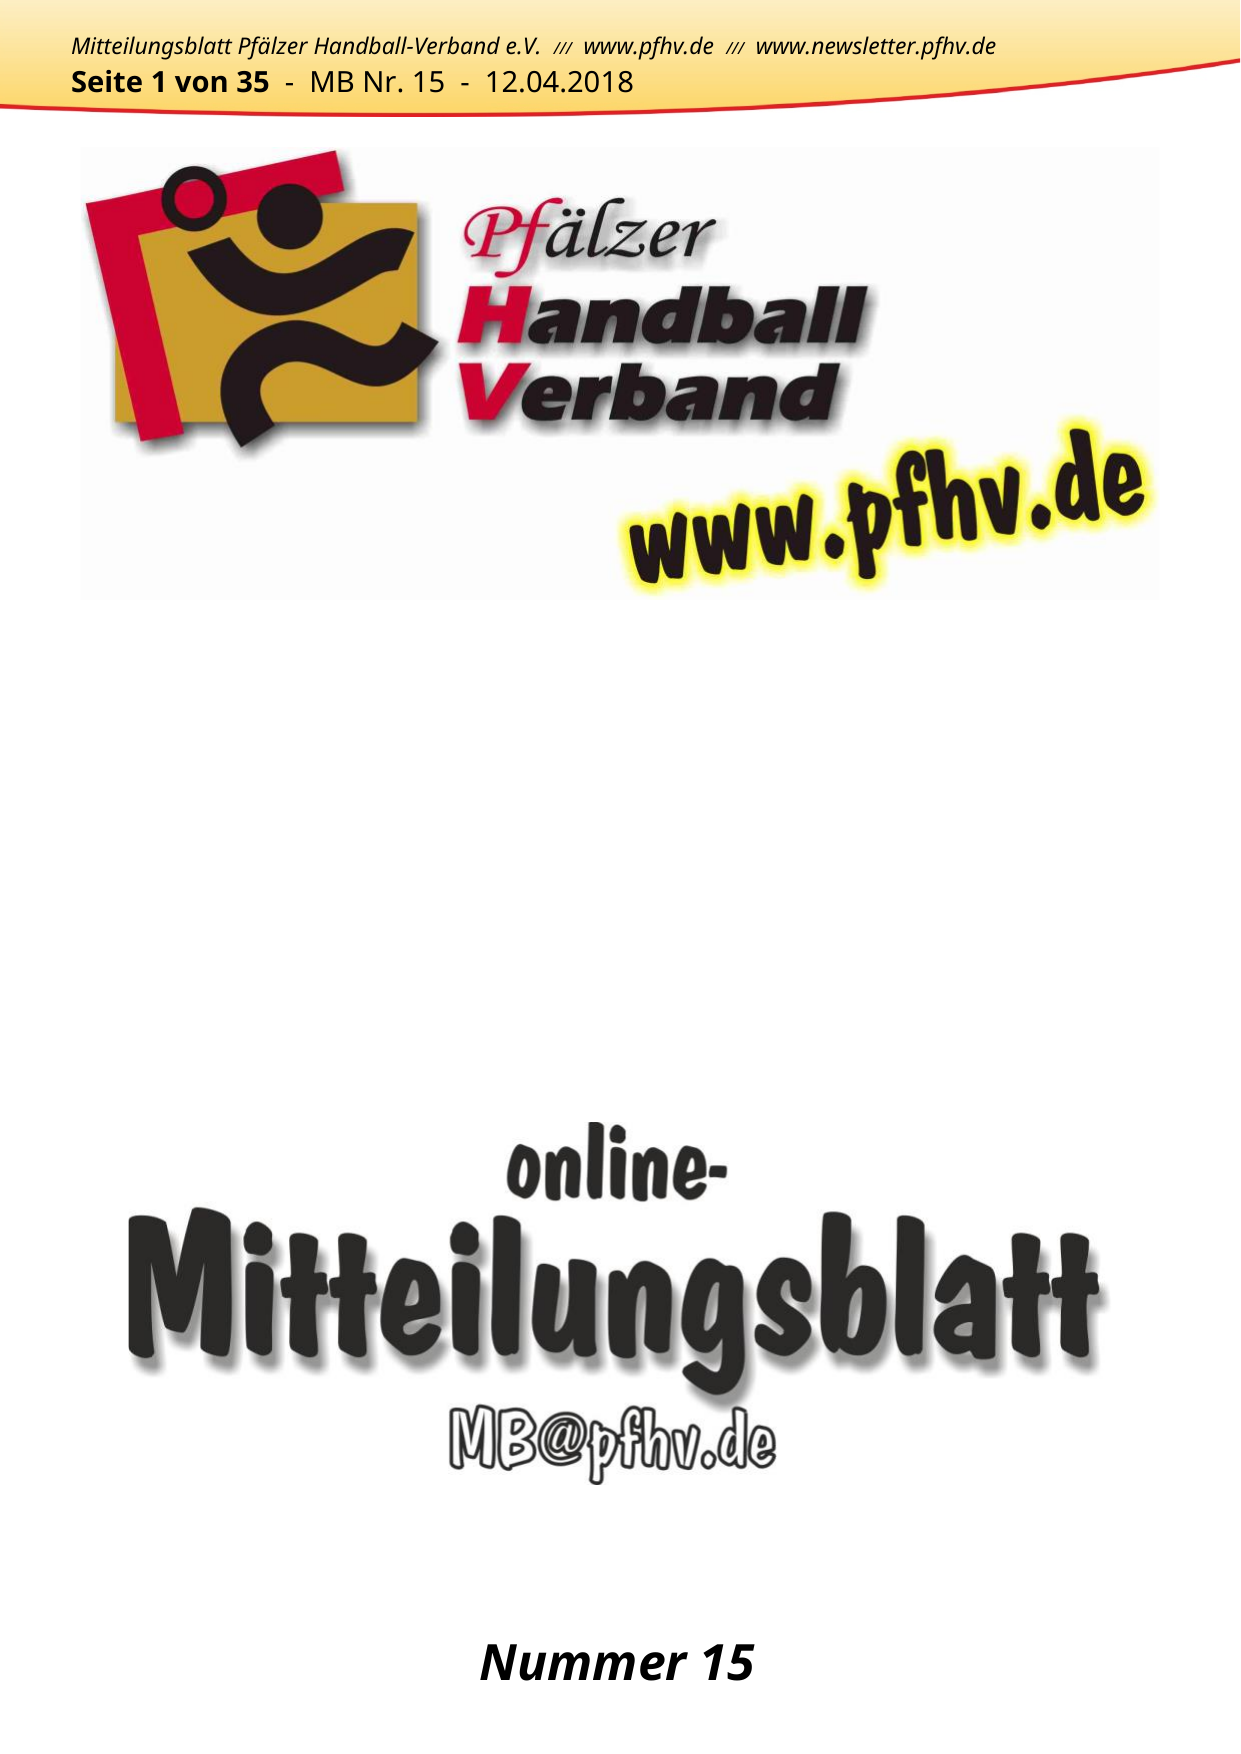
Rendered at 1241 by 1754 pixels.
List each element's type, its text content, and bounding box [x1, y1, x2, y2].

picture [128, 1122, 1112, 1485]
text Nummer 15 [71, 1627, 1169, 1695]
picture [0, 0, 1241, 117]
picture [80, 147, 1160, 600]
